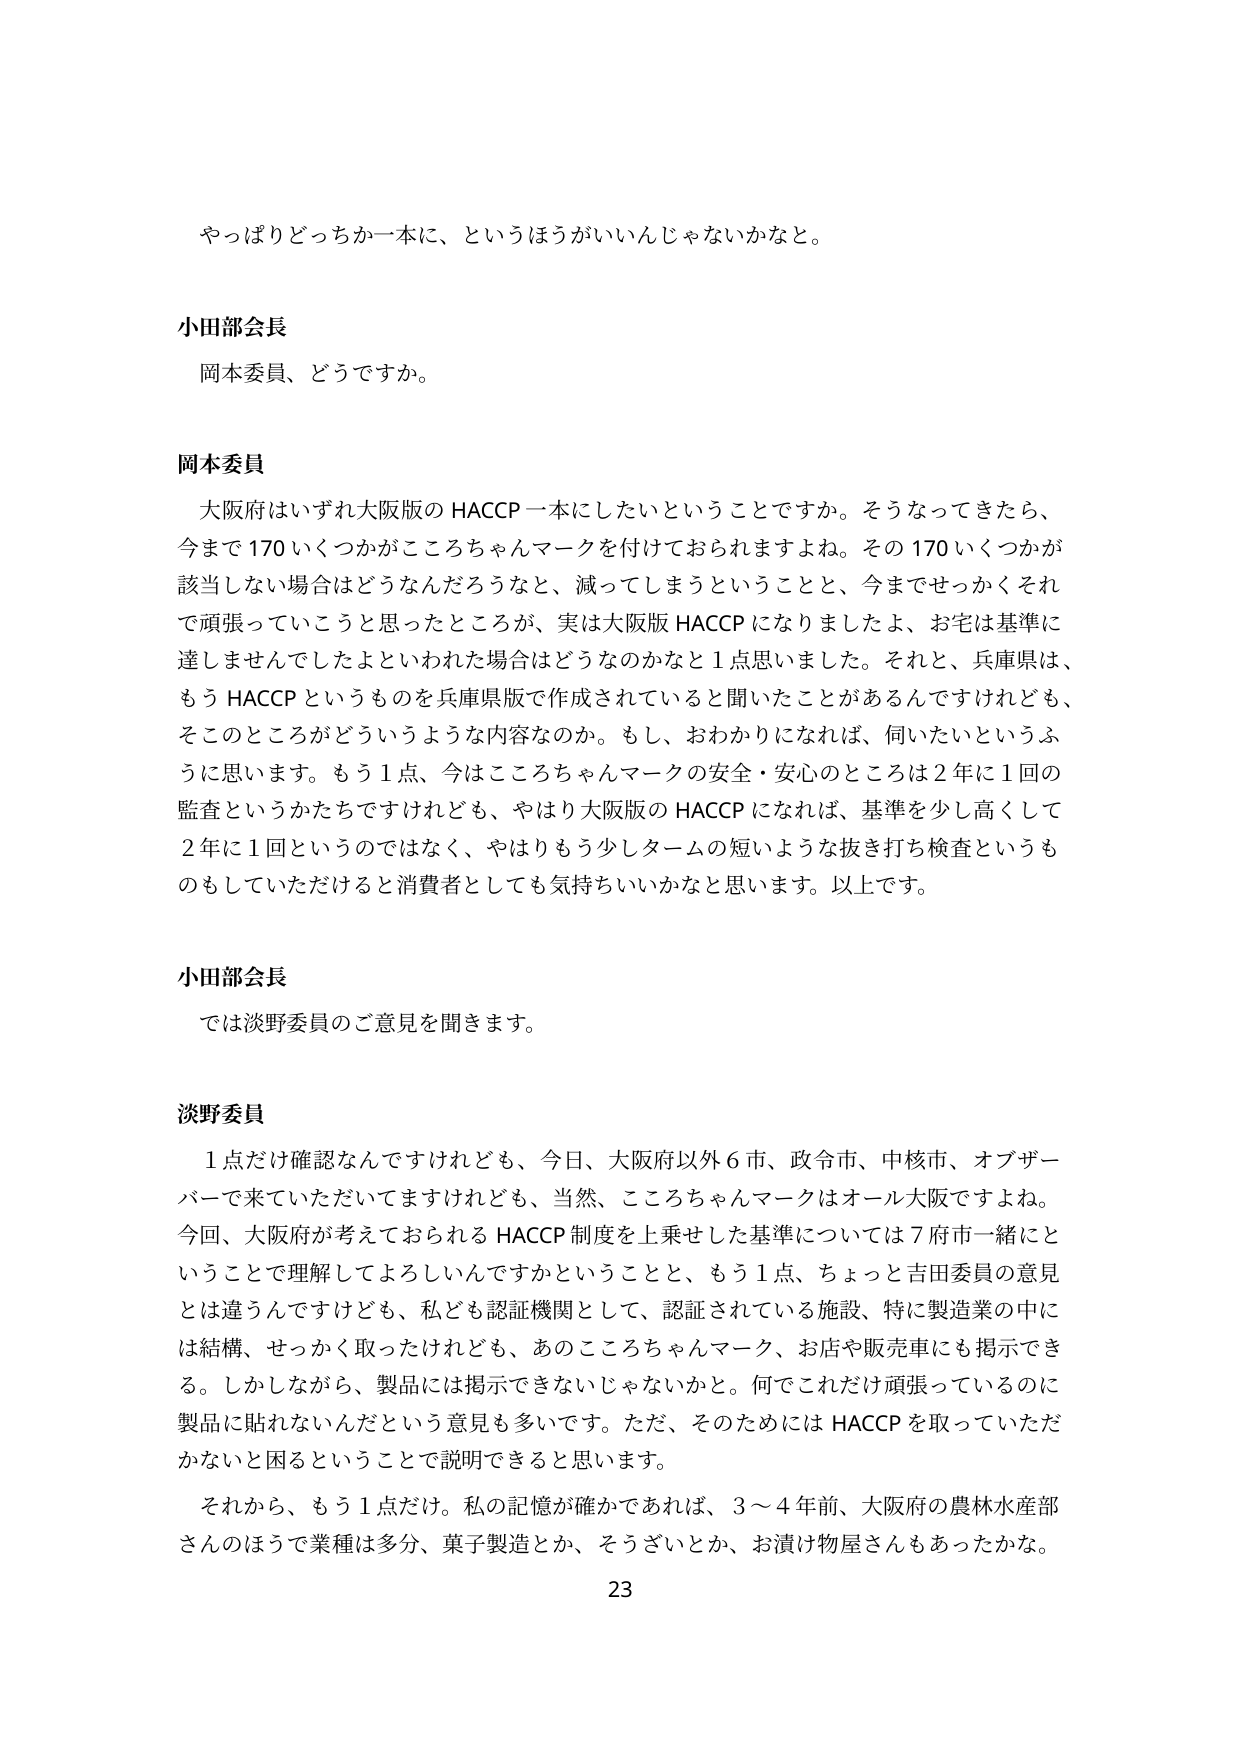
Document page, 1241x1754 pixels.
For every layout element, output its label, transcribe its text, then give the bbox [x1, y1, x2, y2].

text 小田部会長 [177, 957, 1063, 995]
text 小田部会長 [177, 307, 1063, 345]
text 岡本委員、どうですか。 [177, 353, 1063, 391]
text １点だけ確認なんですけれども、今日、大阪府以外６市、政令市、中核市、オブザーバーで来ていただいてますけれども、当然、こころちゃんマークはオール大阪ですよね。今回、大阪府が考えておられるHACCP制度を上乗せした基準については７府市一緒にということで理解してよろしいんですかということと、もう１点、ちょっと吉田委員の意見とは違うんですけども、私ども認証機関として、認証されている施設、特に製造業の中には結構、せっかく取ったけれども、あのこころちゃんマーク、お店や販売車にも掲示できる。しかしながら、製品には掲示できないじゃないかと。何でこれだけ頑張っているのに製品に貼れないんだという意見も多いです。ただ、そのためにはHACCPを取っていただかないと困るということで説明できると思います。 [177, 1141, 1063, 1478]
text 岡本委員 [177, 445, 1063, 482]
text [177, 1486, 1063, 1561]
text 淡野委員 [177, 1095, 1063, 1132]
text 大阪府はいずれ大阪版のHACCP一本にしたいということですか。そうなってきたら、今まで170いくつかがこころちゃんマークを付けておられますよね。その170いくつかが該当しない場合はどうなんだろうなと、減ってしまうということと、今までせっかくそれで頑張っていこうと思ったところが、実は大阪版HACCPになりましたよ、お宅は基準に達しませんでしたよといわれた場合はどうなのかなと１点思いました。それと、兵庫県は、もうHACCPというものを兵庫県版で作成されていると聞いたことがあるんですけれども、そこのところがどういうような内容なのか。もし、おわかりになれば、伺いたいというふうに思います。もう１点、今はこころちゃんマークの安全・安心のところは２年に１回の 監査というかたちですけれども、やはり大阪版のHACCPになれば、基準を少し高くして２年に１回というのではなく、やはりもう少しタームの短いような抜き打ち検査というものもしていただけると消費者としても気持ちいいかなと思います。以上です。 [177, 491, 1063, 903]
text では淡野委員のご意見を聞きます。 [177, 1003, 1063, 1041]
text やっぱりどっちか一本に、というほうがいいんじゃないかなと。 [177, 216, 1063, 253]
